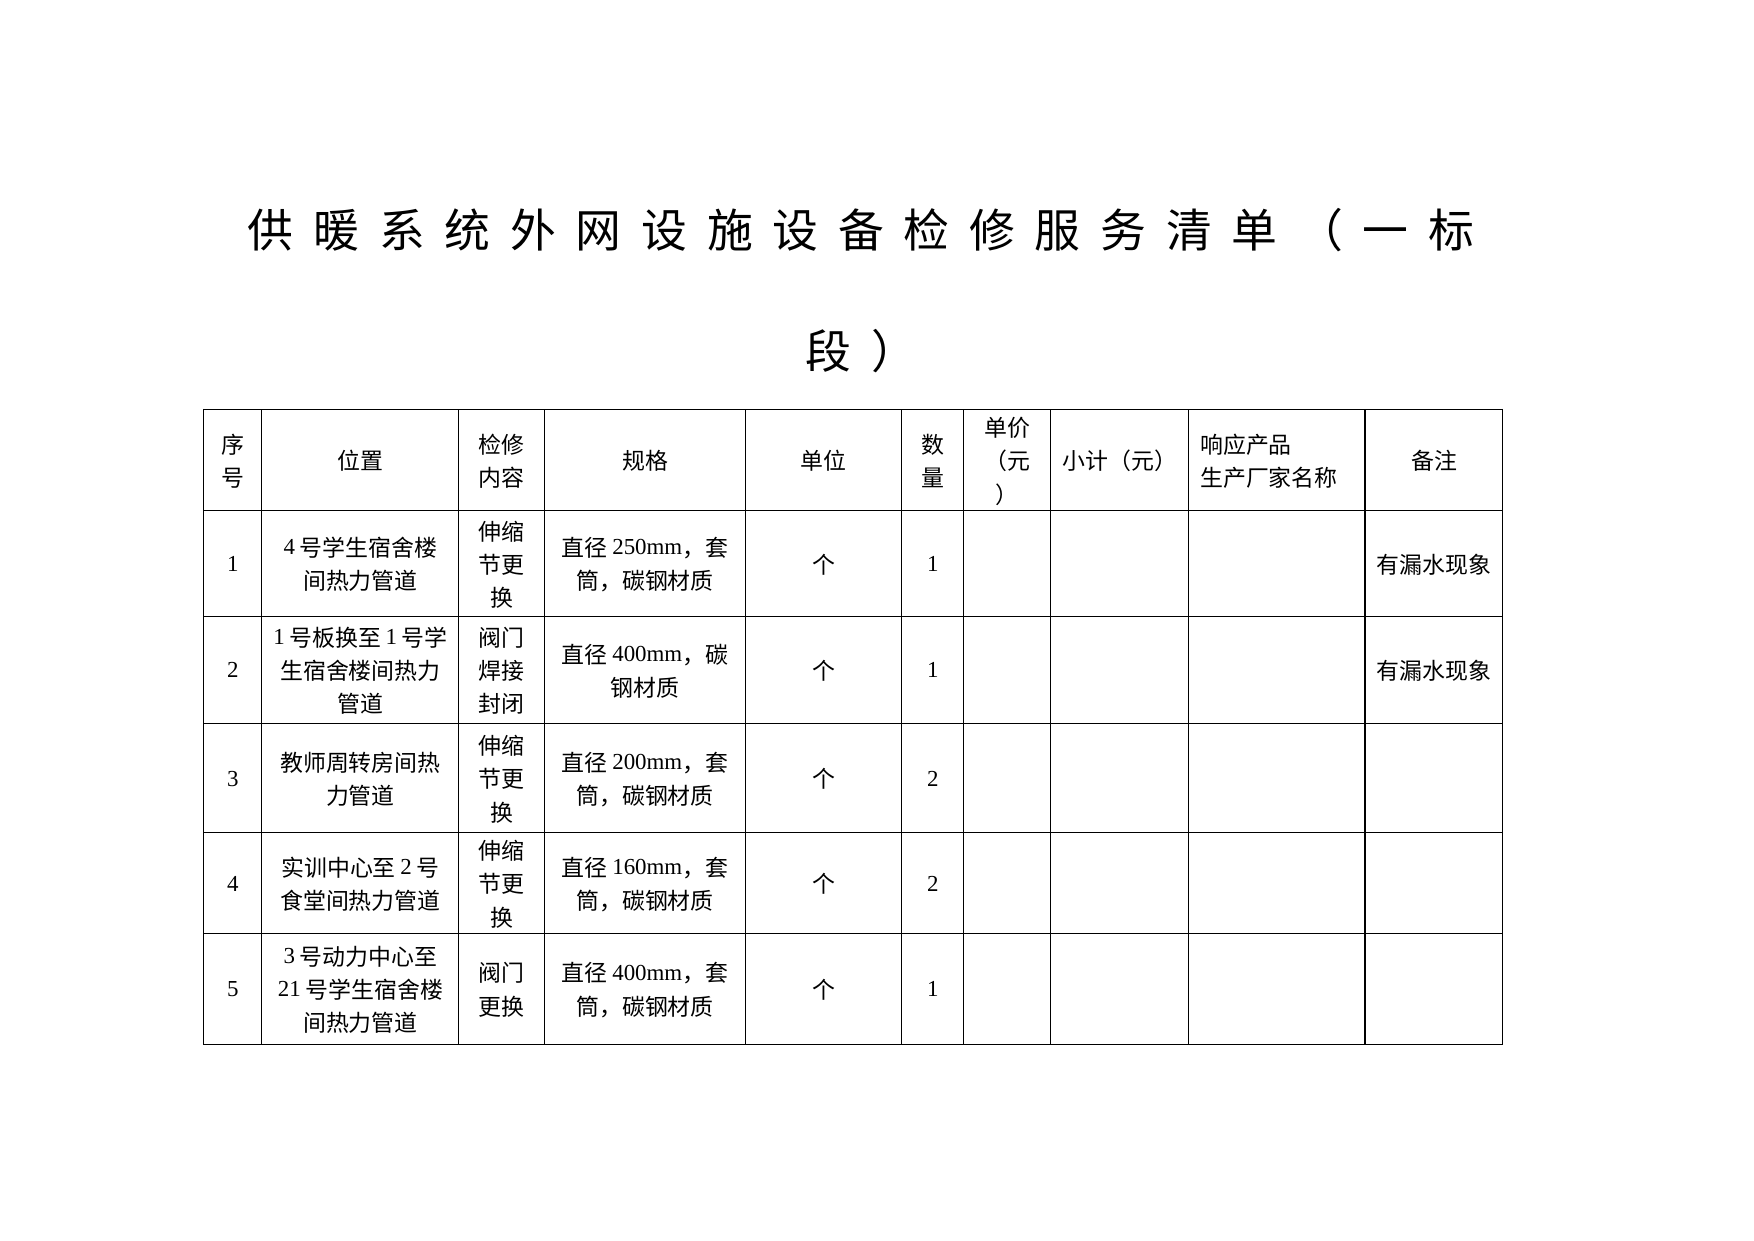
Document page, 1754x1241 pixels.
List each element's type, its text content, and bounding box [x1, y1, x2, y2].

table_cell [1366, 934, 1502, 1043]
table_cell [1051, 724, 1188, 832]
table_cell 教师周转房间热力管道 [262, 724, 458, 832]
table_cell 伸缩节更换 [459, 724, 544, 832]
table_cell 1 [902, 934, 963, 1043]
table_cell [1366, 833, 1502, 933]
table_cell 伸缩节更换 [459, 833, 544, 933]
table_cell [964, 511, 1050, 616]
table_cell 个 [746, 934, 901, 1043]
table_cell [964, 833, 1050, 933]
table_header 备注 [1366, 410, 1502, 510]
table_cell 阀门焊接封闭 [459, 617, 544, 723]
table_cell 阀门更换 [459, 934, 544, 1043]
table_header 位置 [262, 410, 458, 510]
table_cell [1366, 724, 1502, 832]
table_header 序号 [204, 410, 261, 510]
table_cell 4 [204, 833, 261, 933]
table_header 检修内容 [459, 410, 544, 510]
table_cell 3 [204, 724, 261, 832]
table_cell [964, 617, 1050, 723]
table_cell 直径400mm，碳钢材质 [545, 617, 745, 723]
table_cell 直径160mm，套筒，碳钢材质 [545, 833, 745, 933]
table_cell [964, 724, 1050, 832]
table_cell 个 [746, 724, 901, 832]
table_cell 2 [902, 833, 963, 933]
table_cell [1189, 724, 1364, 832]
table_cell [1051, 934, 1188, 1043]
table_cell 直径200mm，套筒，碳钢材质 [545, 724, 745, 832]
table_cell 4号学生宿舍楼间热力管道 [262, 511, 458, 616]
table_cell 实训中心至2号食堂间热力管道 [262, 833, 458, 933]
table_cell [1189, 934, 1364, 1043]
table_header 小计（元） [1051, 410, 1188, 510]
table_cell 个 [746, 617, 901, 723]
table_cell 3号动力中心至21号学生宿舍楼间热力管道 [262, 934, 458, 1043]
table_cell 2 [902, 724, 963, 832]
table_cell [964, 934, 1050, 1043]
table_cell 5 [204, 934, 261, 1043]
table_header 数量 [902, 410, 963, 510]
table_cell 1号板换至1号学生宿舍楼间热力管道 [262, 617, 458, 723]
table_cell 直径250mm，套筒，碳钢材质 [545, 511, 745, 616]
table_header 单价（元） [964, 410, 1050, 510]
table_cell 直径400mm，套筒，碳钢材质 [545, 934, 745, 1043]
table_cell 有漏水现象 [1366, 617, 1502, 723]
table_cell 2 [204, 617, 261, 723]
table_cell 1 [902, 511, 963, 616]
table_cell [1051, 511, 1188, 616]
table_cell 有漏水现象 [1366, 511, 1502, 616]
table_cell 1 [204, 511, 261, 616]
table_cell [1189, 833, 1364, 933]
table_cell [1189, 511, 1364, 616]
table_cell 个 [746, 833, 901, 933]
table_cell [1051, 617, 1188, 723]
table_header 规格 [545, 410, 745, 510]
table_header 单位 [746, 410, 901, 510]
table_cell [1189, 617, 1364, 723]
table_header 响应产品 生产厂家名称 [1189, 410, 1364, 510]
table_cell 个 [746, 511, 901, 616]
table_cell 1 [902, 617, 963, 723]
text 供暖系统外网设施设备检修服务清单（一标段） [215, 168, 1527, 409]
table_cell [1051, 833, 1188, 933]
table_cell 伸缩节更换 [459, 511, 544, 616]
